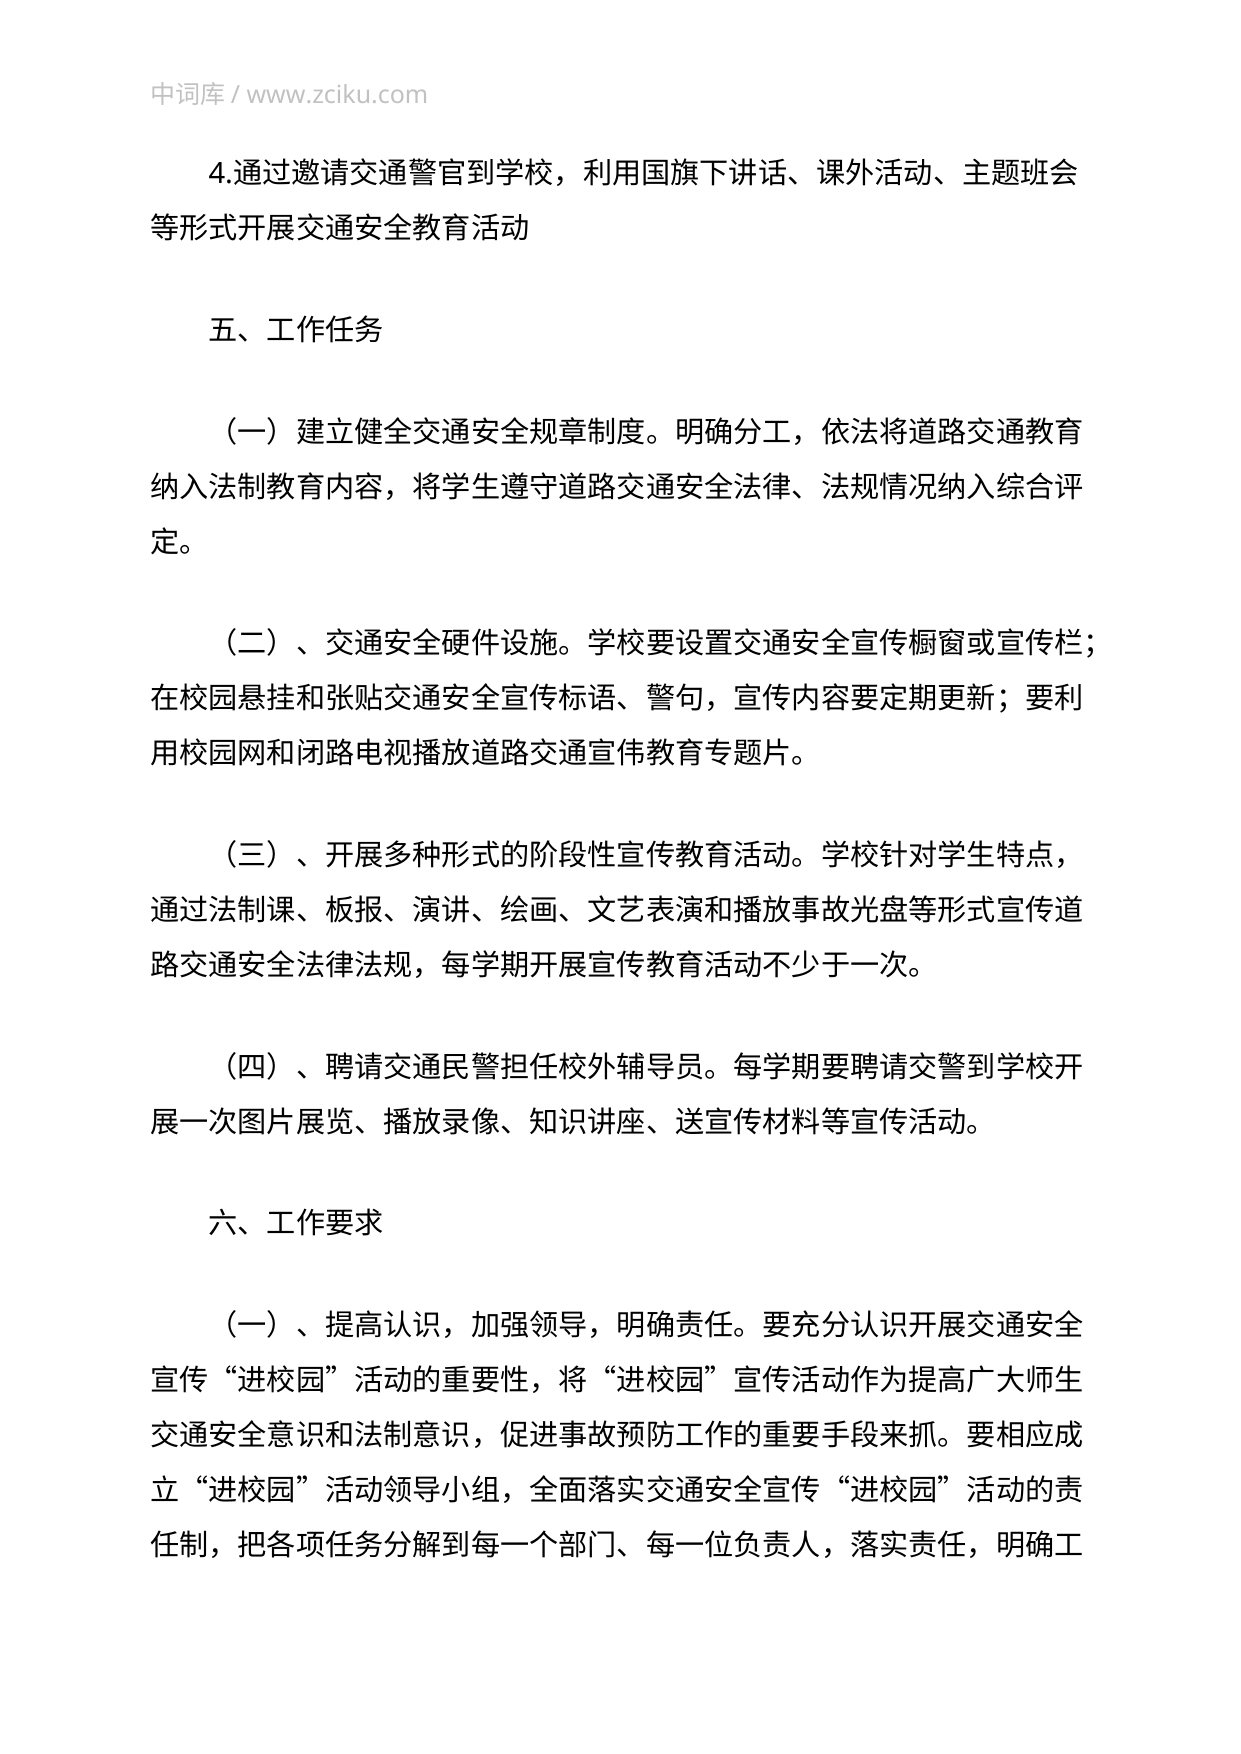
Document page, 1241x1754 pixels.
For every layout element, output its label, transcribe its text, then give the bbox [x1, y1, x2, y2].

text （一）建立健全交通安全规章制度。明确分工，依法将道路交通教育纳入法制教育内容，将学生遵守道路交通安全法律、法规情况纳入综合评定。 [150, 408, 1090, 561]
text 五、工作任务 [150, 307, 1090, 349]
text （二）、交通安全硬件设施。学校要设置交通安全宣传橱窗或宣传栏；在校园悬挂和张贴交通安全宣传标语、警句，宣传内容要定期更新；要利用校园网和闭路电视播放道路交通宣伟教育专题片。 [150, 620, 1090, 772]
text （三）、开展多种形式的阶段性宣传教育活动。学校针对学生特点，通过法制课、板报、演讲、绘画、文艺表演和播放事故光盘等形式宣传道路交通安全法律法规，每学期开展宣传教育活动不少于一次。 [150, 832, 1090, 984]
text 4.通过邀请交通警官到学校，利用国旗下讲话、课外活动、主题班会等形式开展交通安全教育活动 [150, 150, 1090, 247]
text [150, 1302, 1090, 1563]
text 六、工作要求 [150, 1200, 1090, 1242]
text （四）、聘请交通民警担任校外辅导员。每学期要聘请交警到学校开展一次图片展览、播放录像、知识讲座、送宣传材料等宣传活动。 [150, 1043, 1090, 1140]
